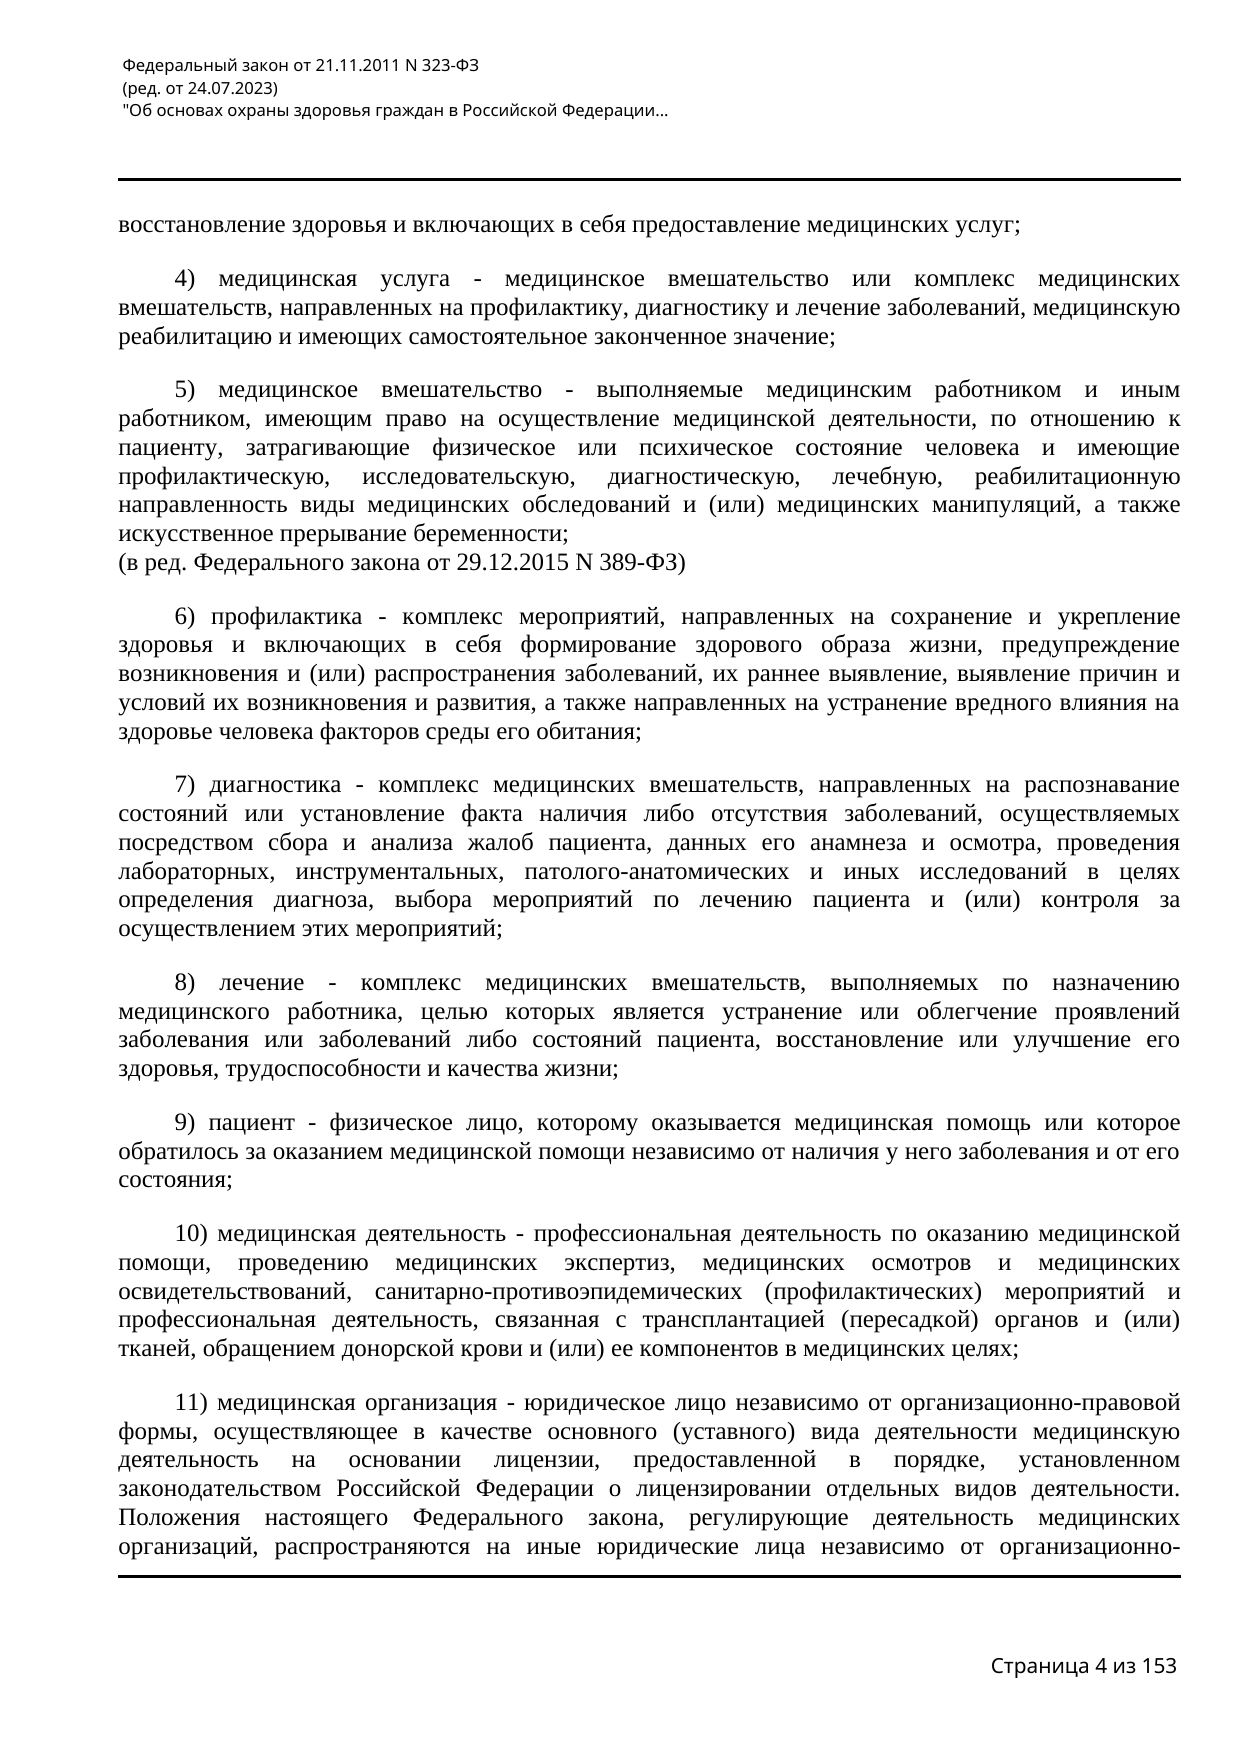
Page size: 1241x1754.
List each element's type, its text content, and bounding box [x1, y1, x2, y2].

text 9) пациент - физическое лицо, которому оказывается медицинская помощь или которое обратилось за оказанием медицинской помощи независимо от наличия у него заболевания и от его состояния; [118, 1107, 1181, 1193]
text 8) лечение - комплекс медицинских вмешательств, выполняемых по назначению медицинского работника, целью которых является устранение или облегчение проявлений заболевания или заболеваний либо состояний пациента, восстановление или улучшение его здоровья, трудоспособности и качества жизни; [118, 967, 1181, 1082]
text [118, 1387, 1181, 1559]
text 10) медицинская деятельность - профессиональная деятельность по оказанию медицинской помощи, проведению медицинских экспертиз, медицинских осмотров и медицинских освидетельствований, санитарно-противоэпидемических (профилактических) мероприятий и профессиональная деятельность, связанная с трансплантацией (пересадкой) органов и (или) тканей, обращением донорской крови и (или) ее компонентов в медицинских целях; [118, 1218, 1181, 1362]
text 7) диагностика - комплекс медицинских вмешательств, направленных на распознавание состояний или установление факта наличия либо отсутствия заболеваний, осуществляемых посредством сбора и анализа жалоб пациента, данных его анамнеза и осмотра, проведения лабораторных, инструментальных, патолого-анатомических и иных исследований в целях определения диагноза, выбора мероприятий по лечению пациента и (или) контроля за осуществлением этих мероприятий; [118, 769, 1181, 942]
text (в ред. Федерального закона от 29.12.2015 N 389-ФЗ) [118, 547, 1181, 576]
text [118, 209, 1181, 238]
text 6) профилактика - комплекс мероприятий, направленных на сохранение и укрепление здоровья и включающих в себя формирование здорового образа жизни, предупреждение возникновения и (или) распространения заболеваний, их раннее выявление, выявление причин и условий их возникновения и развития, а также направленных на устранение вредного влияния на здоровье человека факторов среды его обитания; [118, 601, 1181, 744]
text 4) медицинская услуга - медицинское вмешательство или комплекс медицинских вмешательств, направленных на профилактику, диагностику и лечение заболеваний, медицинскую реабилитацию и имеющих самостоятельное законченное значение; [118, 263, 1181, 349]
text 5) медицинское вмешательство - выполняемые медицинским работником и иным работником, имеющим право на осуществление медицинской деятельности, по отношению к пациенту, затрагивающие физическое или психическое состояние человека и имеющие профилактическую, исследовательскую, диагностическую, лечебную, реабилитационную направленность виды медицинских обследований и (или) медицинских манипуляций, а также искусственное прерывание беременности; [118, 374, 1181, 547]
